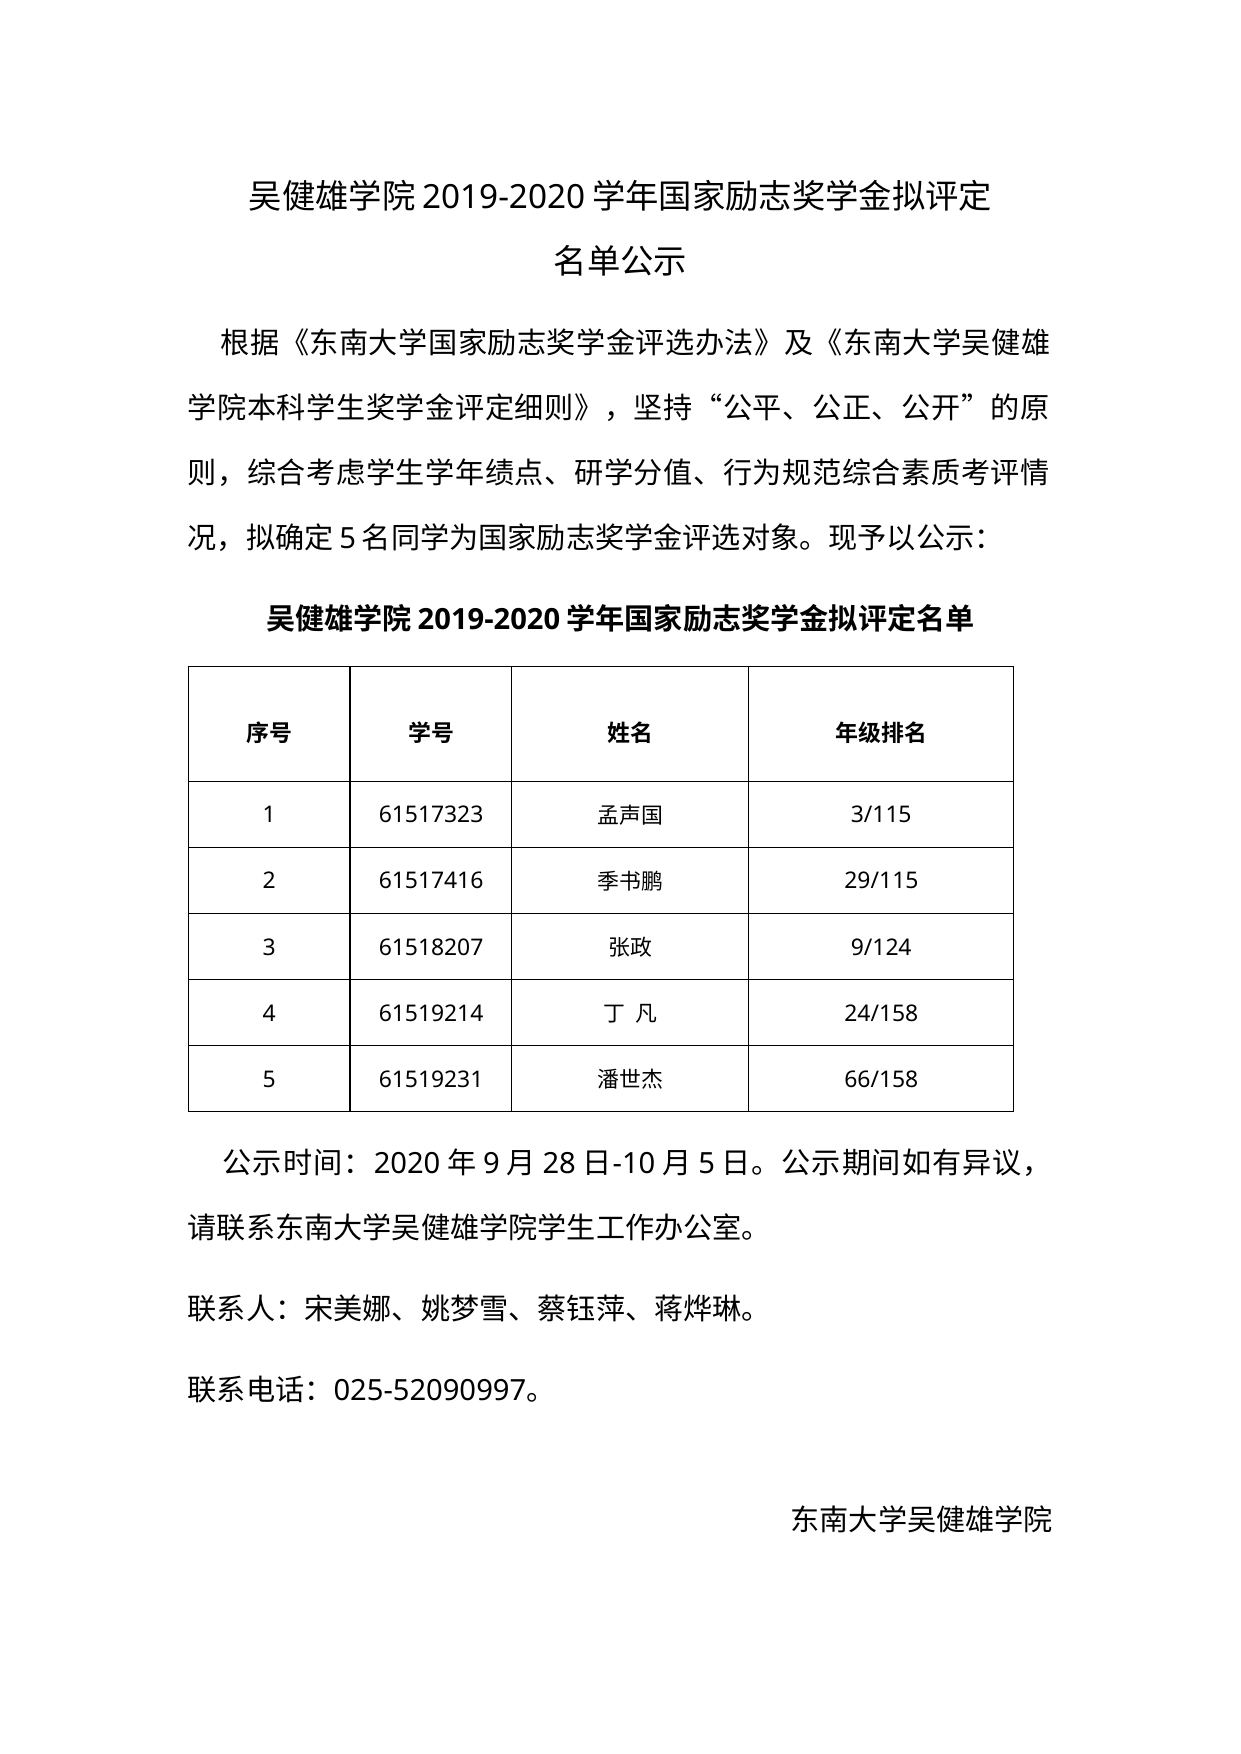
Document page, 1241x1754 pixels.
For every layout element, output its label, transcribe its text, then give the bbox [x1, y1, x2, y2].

table_cell 3/115 [749, 782, 1013, 847]
table_cell 季书鹏 [512, 848, 748, 913]
table_cell 61518207 [351, 914, 511, 979]
table_cell 24/158 [749, 980, 1013, 1045]
text 吴健雄学院2019-2020学年国家励志奖学金拟评定名单 [187, 584, 1053, 649]
table_cell 61517416 [351, 848, 511, 913]
text 吴健雄学院2019-2020学年国家励志奖学金拟评定 [187, 162, 1053, 227]
table_header 年级排名 [749, 667, 1013, 781]
table_header 学号 [351, 667, 511, 781]
table_cell 9/124 [749, 914, 1013, 979]
table_cell 丁 凡 [512, 980, 748, 1045]
table_cell 张政 [512, 914, 748, 979]
table_cell 61519231 [351, 1046, 511, 1111]
text 名单公示 [187, 227, 1053, 292]
table_cell 3 [189, 914, 349, 979]
table_header 姓名 [512, 667, 748, 781]
text 联系人：宋美娜、姚梦雪、蔡钰萍、蒋烨琳。 [187, 1274, 1053, 1339]
table_cell 4 [189, 980, 349, 1045]
table_cell 29/115 [749, 848, 1013, 913]
table_cell 5 [189, 1046, 349, 1111]
text 东南大学吴健雄学院 [187, 1486, 1053, 1551]
text 根据《东南大学国家励志奖学金评选办法》及《东南大学吴健雄学院本科学生奖学金评定细则》，坚持“公平、公正、公开”的原则，综合考虑学生学年绩点、研学分值、行为规范综合素质考评情况，拟确定5名同学为国家励志奖学金评选对象。现予以公示： [187, 308, 1053, 568]
table_cell 61517323 [351, 782, 511, 847]
table_cell 66/158 [749, 1046, 1013, 1111]
text 公示时间：2020年9月28日-10月5日。公示期间如有异议，请联系东南大学吴健雄学院学生工作办公室。 [187, 1128, 1053, 1258]
table_cell 1 [189, 782, 349, 847]
table_header 序号 [189, 667, 349, 781]
text 联系电话：025-52090997。 [187, 1356, 1053, 1421]
table_cell 孟声国 [512, 782, 748, 847]
table_cell 61519214 [351, 980, 511, 1045]
table_cell 2 [189, 848, 349, 913]
table_cell 潘世杰 [512, 1046, 748, 1111]
